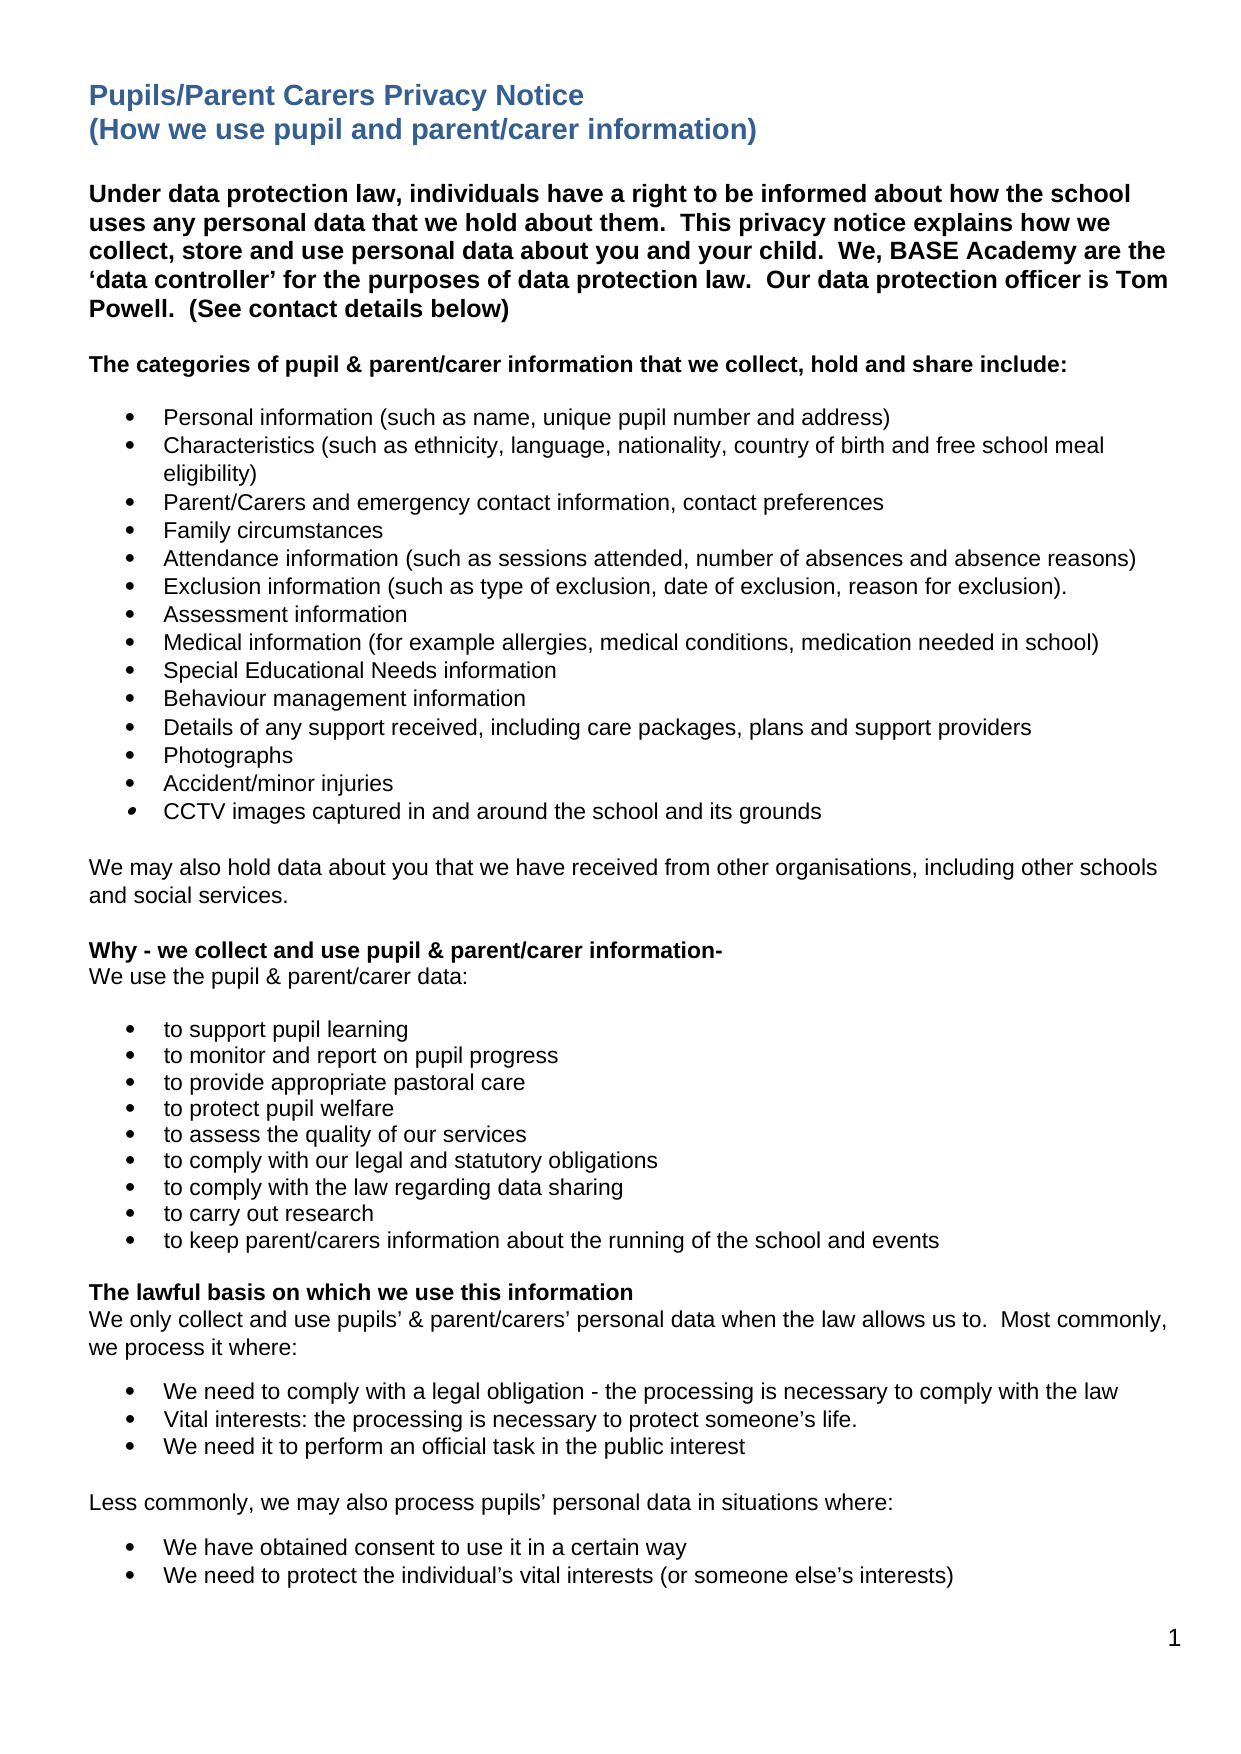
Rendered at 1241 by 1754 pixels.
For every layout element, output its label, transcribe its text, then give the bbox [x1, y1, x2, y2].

list Family circumstances [126, 517, 1181, 543]
list Attendance information (such as sessions attended, number of absences and absence reasons) [126, 545, 1181, 571]
text Pupils/Parent Carers Privacy Notice [89, 78, 1181, 112]
list to comply with the law regarding data sharing [126, 1174, 1181, 1200]
list Assessment information [126, 601, 1181, 627]
text Under data protection law, individuals have a right to be informed about how the school uses any personal data that we hold about them. This privacy notice explains how we collect, store and use personal data about you and your child. We, BASE Academy are the ‘data controller’ for the purposes of data protection law. Our data protection officer is Tom Powell. (See contact details below) [89, 179, 1181, 323]
list We need to protect the individual’s vital interests (or someone else’s interests) [126, 1562, 1181, 1588]
list We need it to perform an official task in the public interest [126, 1433, 1181, 1459]
text (How we use pupil and parent/carer information) [89, 112, 1181, 145]
text Why - we collect and use pupil & parent/carer information- [89, 937, 1181, 963]
list Exclusion information (such as type of exclusion, date of exclusion, reason for exclusion). [126, 573, 1181, 599]
text We only collect and use pupils’ & parent/carers’ personal data when the law allows us to. Most commonly, we process it where: [89, 1306, 1181, 1360]
list to carry out research [126, 1200, 1181, 1227]
text The lawful basis on which we use this information [89, 1279, 1181, 1306]
list Vital interests: the processing is necessary to protect someone’s life. [126, 1406, 1181, 1433]
list Parent/Carers and emergency contact information, contact preferences [126, 488, 1181, 515]
list We need to comply with a legal obligation - the processing is necessary to comply with the law [126, 1378, 1181, 1404]
list to comply with our legal and statutory obligations [126, 1147, 1181, 1174]
list Characteristics (such as ethnicity, language, nationality, country of birth and free school meal eligibility) [126, 432, 1181, 487]
list Photographs [126, 742, 1181, 768]
text We use the pupil & parent/carer data: [89, 963, 1181, 989]
list to monitor and report on pupil progress [126, 1042, 1181, 1068]
text We may also hold data about you that we have received from other organisations, including other schools and social services. [89, 854, 1181, 908]
list to support pupil learning [126, 1016, 1181, 1042]
text Less commonly, we may also process pupils’ personal data in situations where: [89, 1489, 1181, 1515]
list Behaviour management information [126, 685, 1181, 712]
list Accident/minor injuries [126, 770, 1181, 796]
text The categories of pupil & parent/carer information that we collect, hold and share include: [89, 351, 1181, 378]
list to provide appropriate pastoral care [126, 1068, 1181, 1095]
list Medical information (for example allergies, medical conditions, medication needed in school) [126, 629, 1181, 655]
list to assess the quality of our services [126, 1121, 1181, 1147]
list CCTV images captured in and around the school and its grounds [126, 798, 1181, 824]
list Special Educational Needs information [126, 657, 1181, 683]
list to keep parent/carers information about the running of the school and events [126, 1227, 1181, 1253]
list We have obtained consent to use it in a certain way [126, 1533, 1181, 1560]
list Details of any support received, including care packages, plans and support providers [126, 713, 1181, 740]
list Personal information (such as name, unique pupil number and address) [126, 404, 1181, 430]
list to protect pupil welfare [126, 1095, 1181, 1121]
